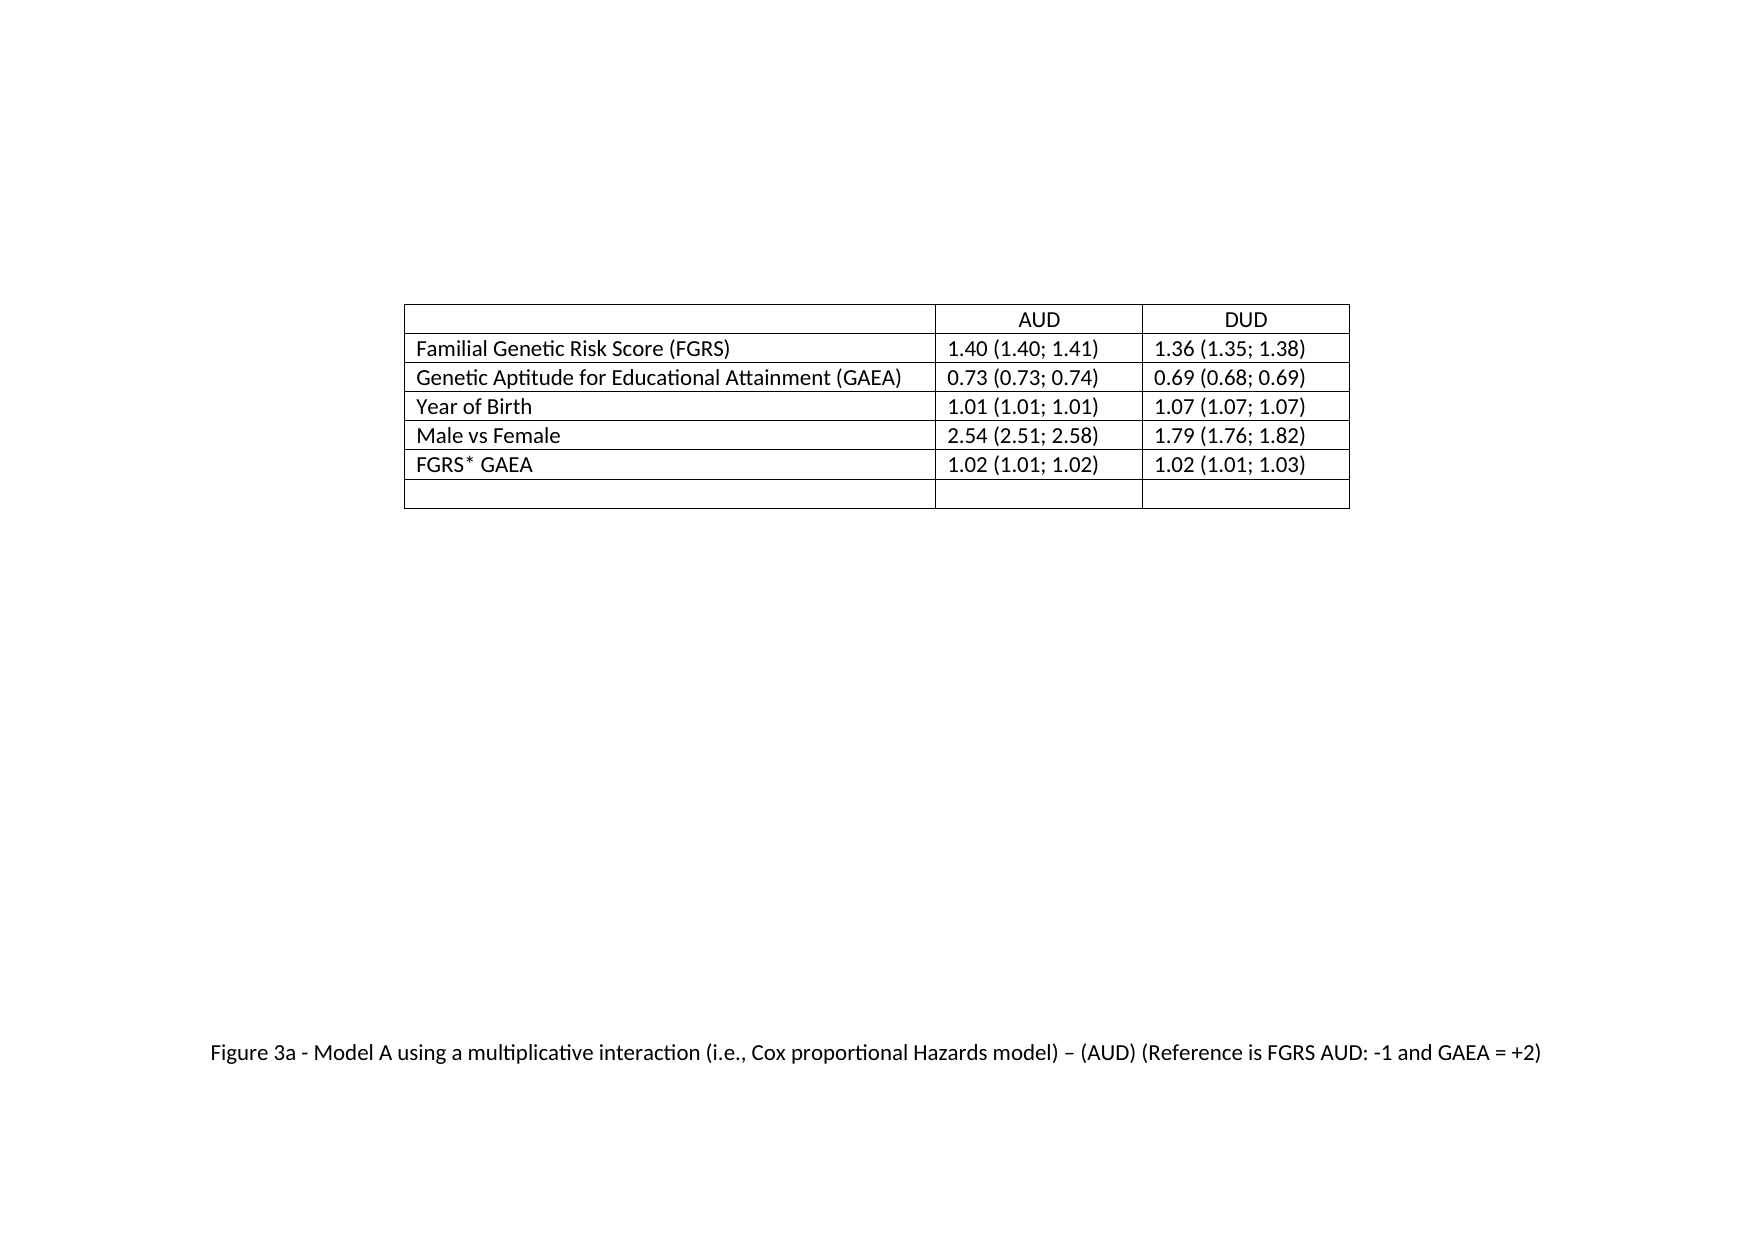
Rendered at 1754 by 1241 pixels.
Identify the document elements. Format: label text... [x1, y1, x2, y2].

table_cell FGRS* GAEA [405, 450, 935, 478]
table_cell 1.02 (1.01; 1.02) [936, 450, 1142, 478]
table_header AUD [936, 305, 1142, 333]
table_cell 2.54 (2.51; 2.58) [936, 421, 1142, 449]
table_cell 1.40 (1.40; 1.41) [936, 334, 1142, 362]
table_cell 1.36 (1.35; 1.38) [1143, 334, 1349, 362]
table_cell Male vs Female [405, 421, 935, 449]
table_cell [405, 480, 935, 507]
table_cell [1143, 480, 1349, 507]
table_cell Familial Genetic Risk Score (FGRS) [405, 334, 935, 362]
table_header DUD [1143, 305, 1349, 333]
table_cell 1.07 (1.07; 1.07) [1143, 392, 1349, 420]
table_cell 1.01 (1.01; 1.01) [936, 392, 1142, 420]
table_cell 0.73 (0.73; 0.74) [936, 363, 1142, 391]
text Figure 3a - Model A using a multiplicative interaction (i.e., Cox proportional Hazards model) – (AUD) (Reference is FGRS AUD: -1 and GAEA = +2) [148, 1038, 1606, 1066]
table_cell Genetic Aptitude for Educational Attainment (GAEA) [405, 363, 935, 391]
table_cell 1.79 (1.76; 1.82) [1143, 421, 1349, 449]
table_header [405, 305, 935, 333]
table_cell 0.69 (0.68; 0.69) [1143, 363, 1349, 391]
table_cell 1.02 (1.01; 1.03) [1143, 450, 1349, 478]
table_cell Year of Birth [405, 392, 935, 420]
table_cell [936, 480, 1142, 507]
